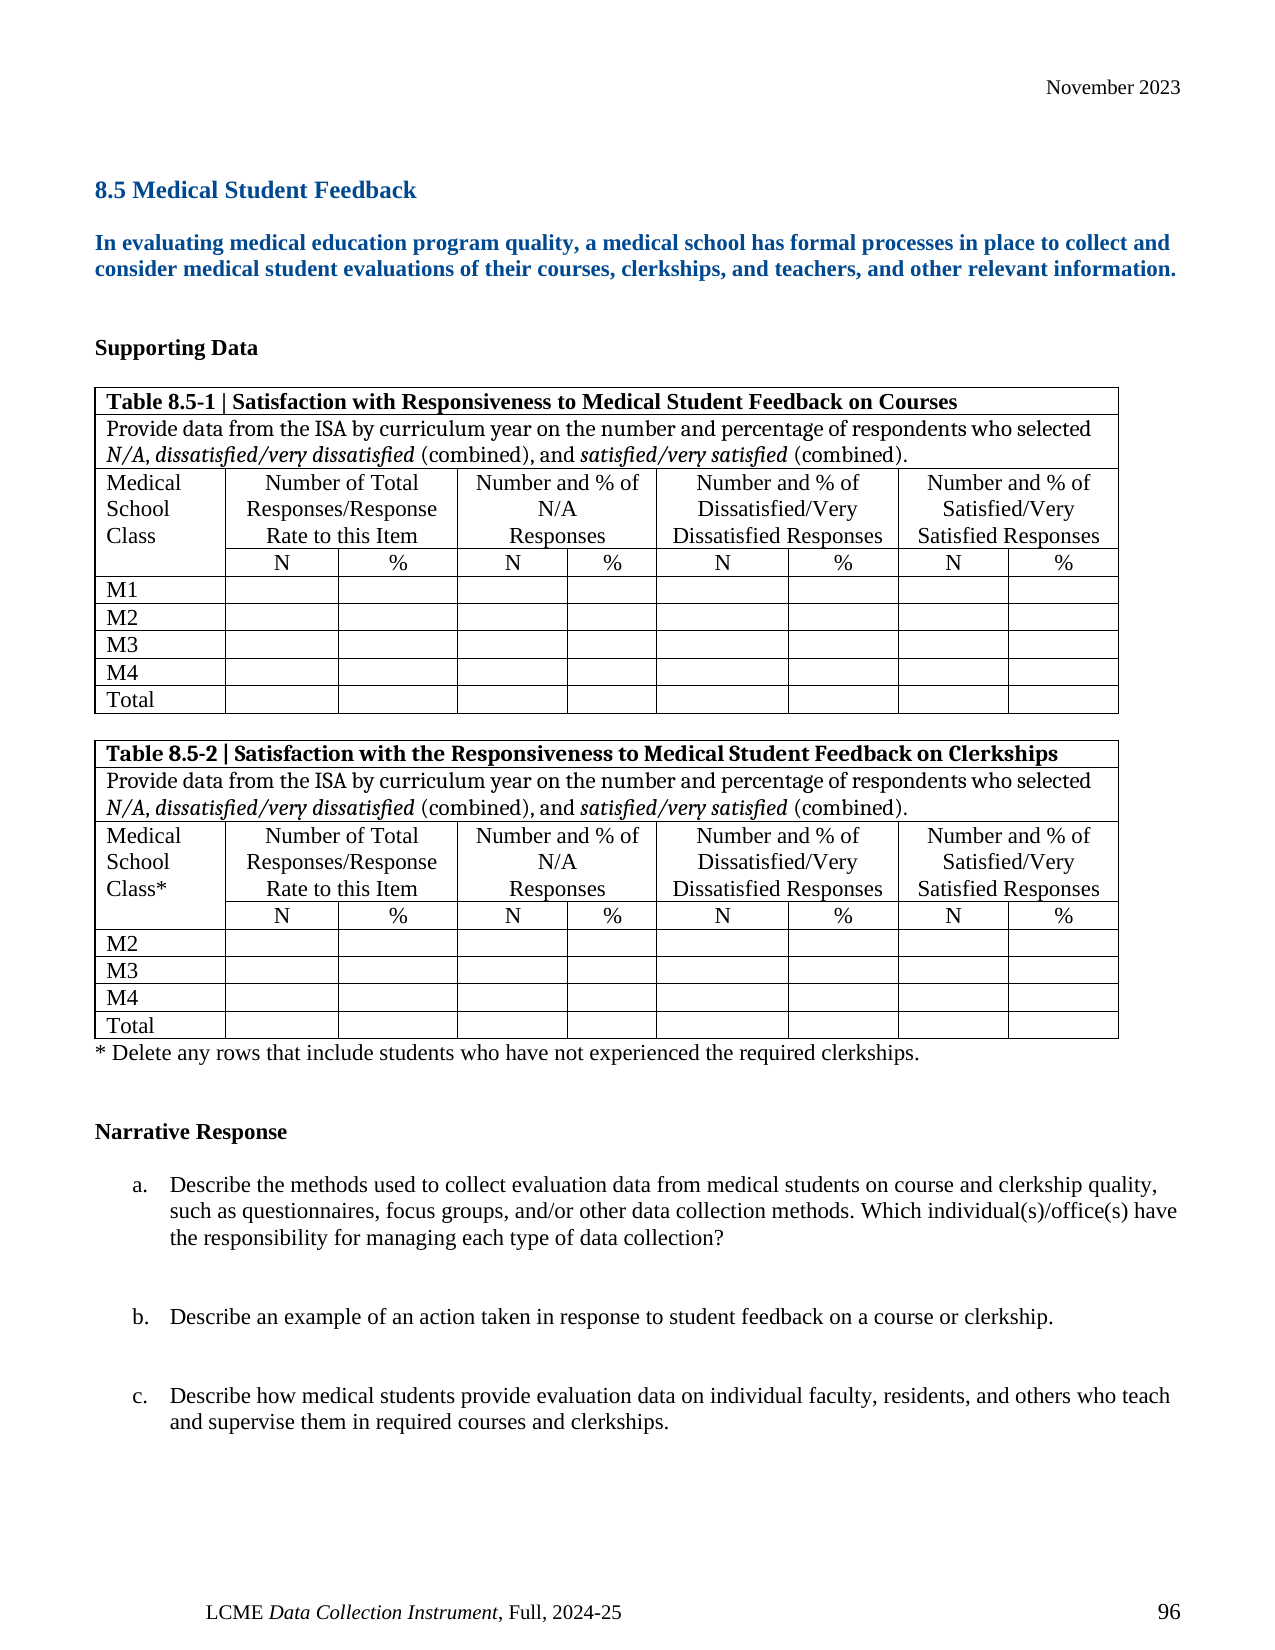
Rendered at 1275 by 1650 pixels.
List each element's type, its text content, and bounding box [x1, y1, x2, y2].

text In evaluating medical education program quality, a medical school has formal processes in place to collect and consider medical student evaluations of their courses, clerkships, and teachers, and other relevant information. [94, 229, 1181, 281]
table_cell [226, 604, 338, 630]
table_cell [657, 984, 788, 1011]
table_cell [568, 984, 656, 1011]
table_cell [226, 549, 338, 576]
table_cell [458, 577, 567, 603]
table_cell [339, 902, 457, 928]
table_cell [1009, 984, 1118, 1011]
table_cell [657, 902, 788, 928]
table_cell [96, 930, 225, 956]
subtitle 8.5 Medical Student Feedback [94, 175, 1181, 204]
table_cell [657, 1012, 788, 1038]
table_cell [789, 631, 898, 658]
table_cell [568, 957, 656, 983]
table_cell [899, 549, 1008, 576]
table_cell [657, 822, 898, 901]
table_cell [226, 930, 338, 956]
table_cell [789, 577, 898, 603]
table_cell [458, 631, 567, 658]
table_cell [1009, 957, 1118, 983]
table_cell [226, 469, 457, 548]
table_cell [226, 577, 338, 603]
subtitle Narrative Response [94, 1118, 1181, 1144]
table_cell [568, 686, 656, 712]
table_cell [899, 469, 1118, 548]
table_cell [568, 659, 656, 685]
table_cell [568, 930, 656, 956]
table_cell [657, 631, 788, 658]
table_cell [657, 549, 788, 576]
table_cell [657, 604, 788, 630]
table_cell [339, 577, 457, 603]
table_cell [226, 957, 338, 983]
text a. Describe the methods used to collect evaluation data from medical students on course and clerkship quality, such as questionnaires, focus groups, and/or other data collection methods. Which individual(s)/office(s) have the responsibility for managing each type of data collection? [132, 1171, 1181, 1250]
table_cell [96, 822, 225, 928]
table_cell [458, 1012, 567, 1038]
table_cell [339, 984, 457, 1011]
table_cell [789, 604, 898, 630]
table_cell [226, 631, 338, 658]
text * Delete any rows that include students who have not experienced the required clerkships. [94, 1039, 1181, 1066]
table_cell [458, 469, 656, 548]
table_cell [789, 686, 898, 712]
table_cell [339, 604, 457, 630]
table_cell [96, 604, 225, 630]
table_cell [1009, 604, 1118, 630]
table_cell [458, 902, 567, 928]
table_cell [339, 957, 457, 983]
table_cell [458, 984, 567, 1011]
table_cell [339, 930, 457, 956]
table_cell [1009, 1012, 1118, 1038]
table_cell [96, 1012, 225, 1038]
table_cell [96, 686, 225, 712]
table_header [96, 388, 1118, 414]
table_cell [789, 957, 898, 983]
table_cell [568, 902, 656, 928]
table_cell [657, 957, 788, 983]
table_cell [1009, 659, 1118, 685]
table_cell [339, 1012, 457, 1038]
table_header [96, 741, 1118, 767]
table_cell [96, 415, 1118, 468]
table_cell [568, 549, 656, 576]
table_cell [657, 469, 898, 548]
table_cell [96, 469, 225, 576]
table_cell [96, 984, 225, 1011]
subtitle Supporting Data [94, 334, 1181, 361]
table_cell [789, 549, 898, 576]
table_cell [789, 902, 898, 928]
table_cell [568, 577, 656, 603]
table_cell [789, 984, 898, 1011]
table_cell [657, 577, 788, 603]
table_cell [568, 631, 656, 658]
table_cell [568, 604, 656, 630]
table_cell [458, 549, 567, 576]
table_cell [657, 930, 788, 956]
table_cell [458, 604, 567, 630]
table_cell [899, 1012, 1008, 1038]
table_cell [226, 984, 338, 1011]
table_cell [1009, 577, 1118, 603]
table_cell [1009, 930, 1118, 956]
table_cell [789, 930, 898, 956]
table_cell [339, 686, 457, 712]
text b. Describe an example of an action taken in response to student feedback on a course or clerkship. [132, 1303, 1181, 1329]
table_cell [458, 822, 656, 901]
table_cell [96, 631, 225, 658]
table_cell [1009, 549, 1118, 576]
text c. Describe how medical students provide evaluation data on individual faculty, residents, and others who teach and supervise them in required courses and clerkships. [132, 1382, 1181, 1434]
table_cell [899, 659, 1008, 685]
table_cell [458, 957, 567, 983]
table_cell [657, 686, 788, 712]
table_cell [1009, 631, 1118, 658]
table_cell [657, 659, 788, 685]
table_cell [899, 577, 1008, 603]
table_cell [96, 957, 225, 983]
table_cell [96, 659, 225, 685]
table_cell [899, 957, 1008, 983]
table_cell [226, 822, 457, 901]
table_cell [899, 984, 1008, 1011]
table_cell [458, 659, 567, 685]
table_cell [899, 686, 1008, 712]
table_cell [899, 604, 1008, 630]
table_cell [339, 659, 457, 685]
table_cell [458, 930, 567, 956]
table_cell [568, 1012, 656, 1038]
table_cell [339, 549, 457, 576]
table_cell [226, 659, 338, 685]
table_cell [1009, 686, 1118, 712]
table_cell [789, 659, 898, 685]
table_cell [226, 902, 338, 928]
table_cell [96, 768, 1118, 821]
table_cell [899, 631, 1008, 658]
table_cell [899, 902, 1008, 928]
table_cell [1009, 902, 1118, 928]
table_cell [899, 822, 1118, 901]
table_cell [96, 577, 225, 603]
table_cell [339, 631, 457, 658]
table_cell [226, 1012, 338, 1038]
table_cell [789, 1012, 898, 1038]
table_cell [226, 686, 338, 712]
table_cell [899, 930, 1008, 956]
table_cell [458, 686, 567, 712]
